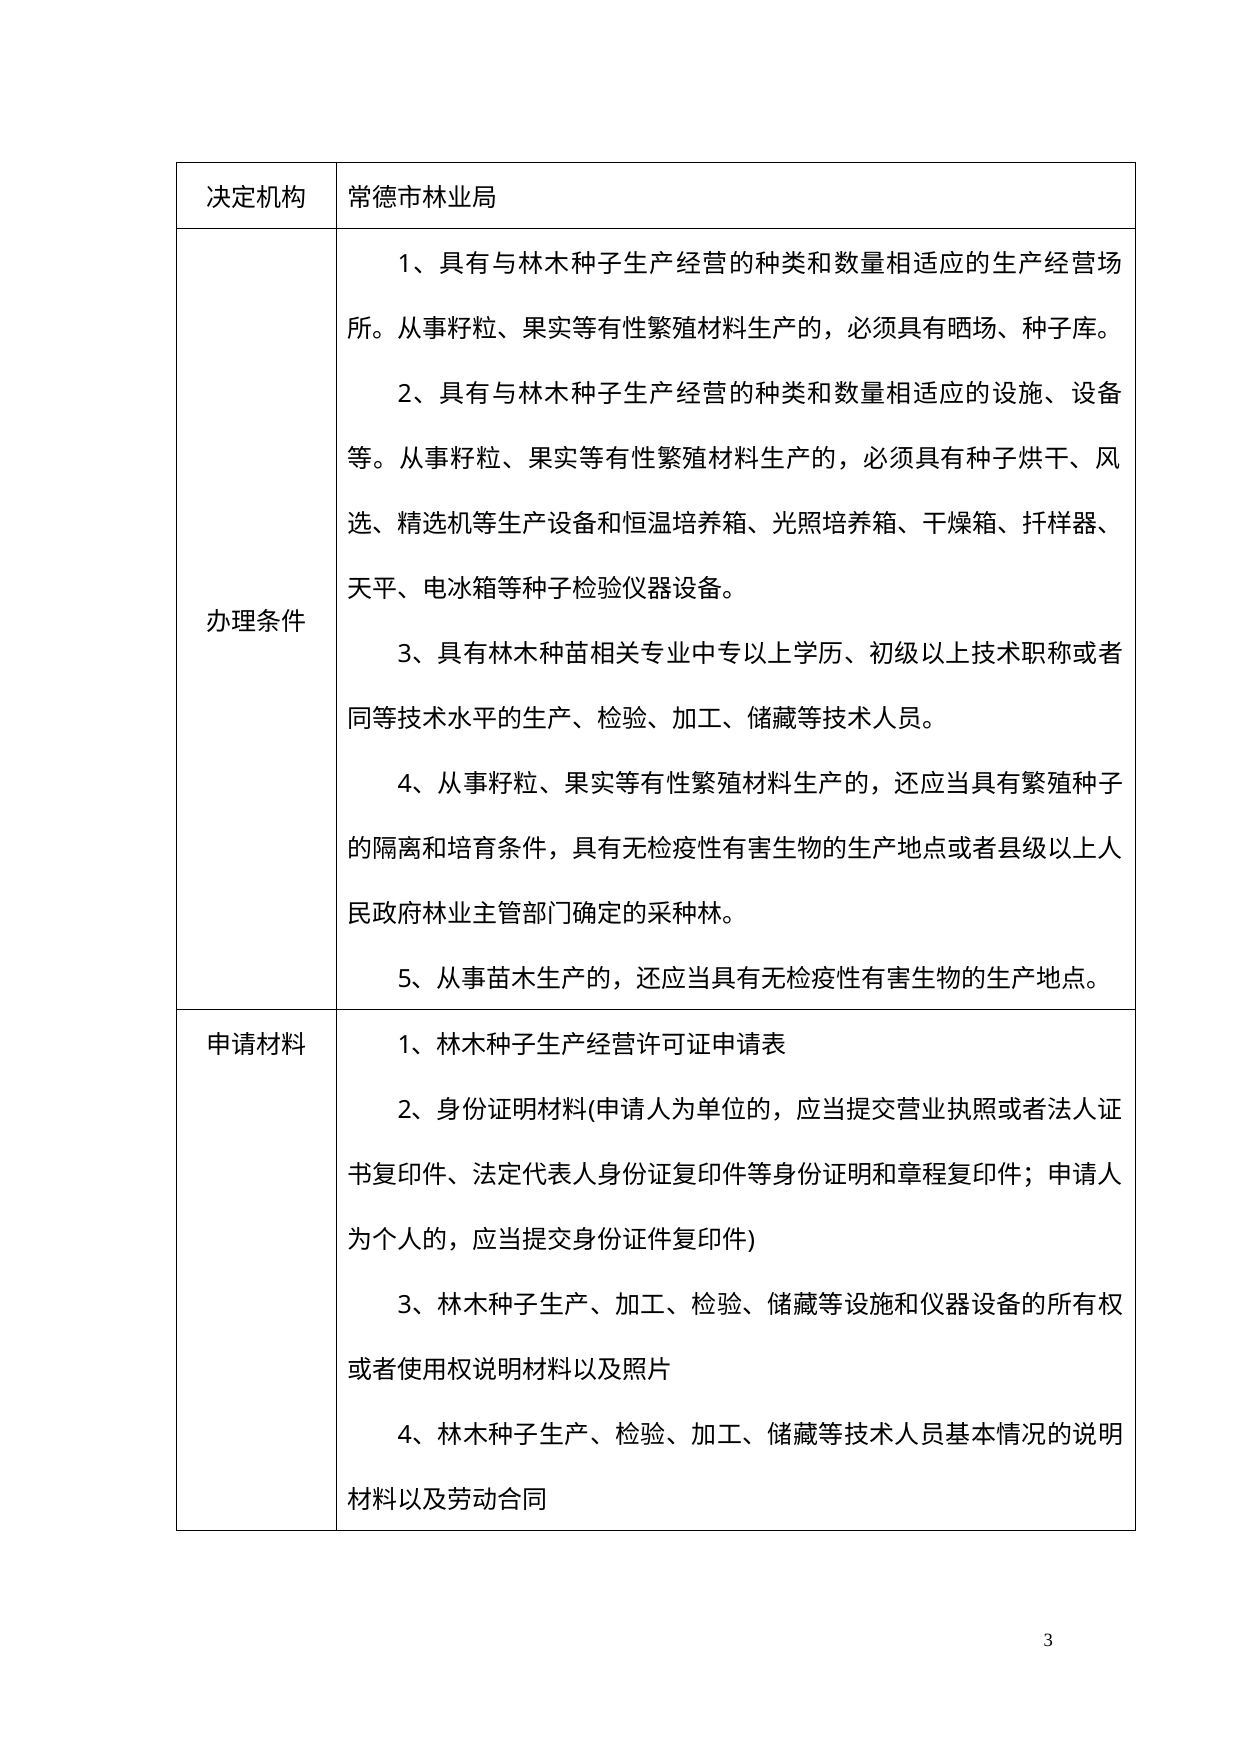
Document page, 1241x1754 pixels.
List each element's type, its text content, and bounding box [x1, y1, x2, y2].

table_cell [337, 1010, 1135, 1530]
table_cell 1、具有与林木种子生产经营的种类和数量相适应的生产经营场所。从事籽粒、果实等有性繁殖材料生产的，必须具有晒场、种子库。 2、具有与林木种子生产经营的种类和数量相适应的设施、设备等。从事籽粒、果实等有性繁殖材料生产的，必须具有种子烘干、风选、精选机等生产设备和恒温培养箱、光照培养箱、干燥箱、扦样器、天平、电冰箱等种子检验仪器设备。 3、具有林木种苗相关专业中专以上学历、初级以上技术职称或者同等技术水平的生产、检验、加工、储藏等技术人员。 4、从事籽粒、果实等有性繁殖材料生产的，还应当具有繁殖种子的隔离和培育条件，具有无检疫性有害生物的生产地点或者县级以上人民政府林业主管部门确定的采种林。 5、从事苗木生产的，还应当具有无检疫性有害生物的生产地点。 [337, 229, 1135, 1009]
table_cell 办理条件 [177, 229, 336, 1009]
table_cell 决定机构 [177, 163, 336, 228]
table_cell 常德市林业局 [337, 163, 1135, 228]
table_cell 申请材料 [177, 1010, 336, 1530]
